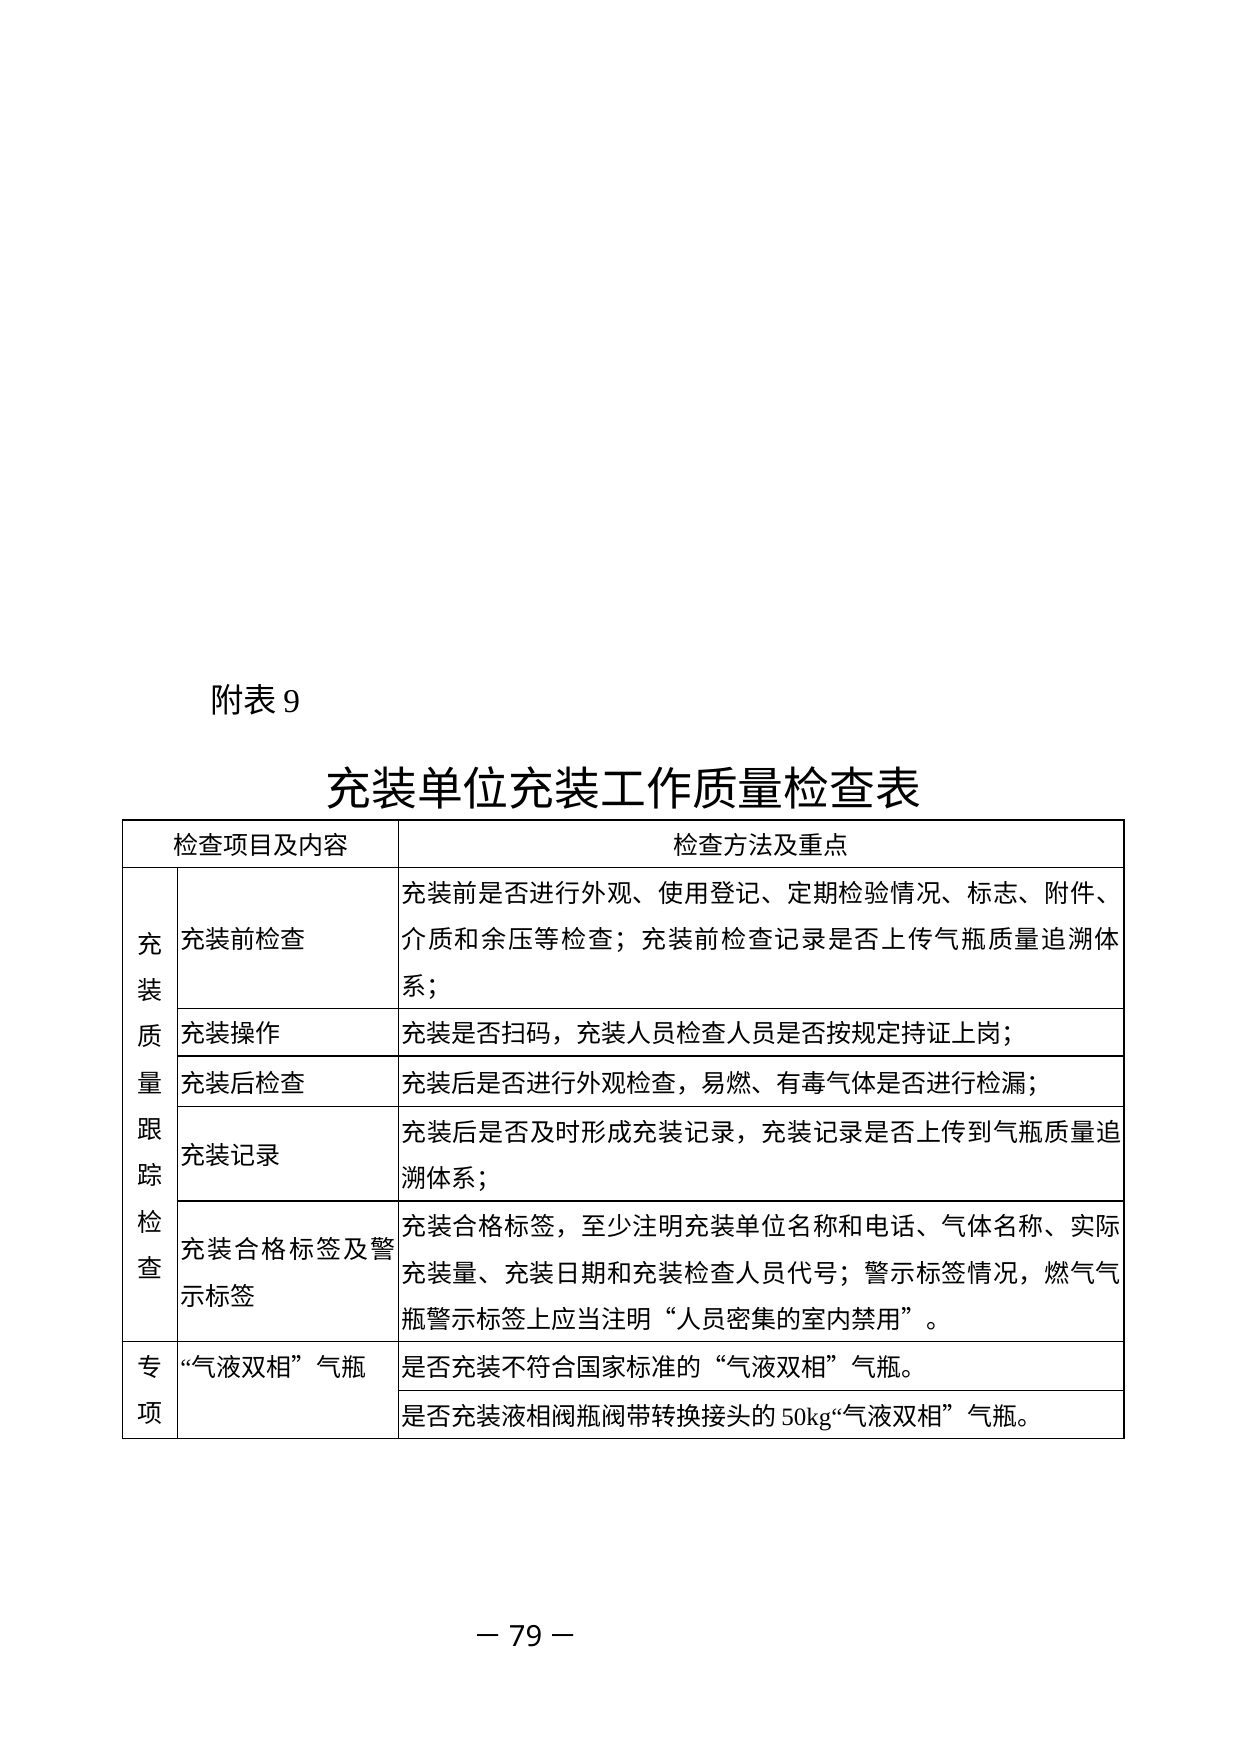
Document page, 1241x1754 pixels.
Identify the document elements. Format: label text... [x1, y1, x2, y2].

table_cell 充装合格标签及警示标签 [178, 1202, 398, 1341]
table_cell 是否充装不符合国家标准的“气液双相”气瓶。 [399, 1342, 1123, 1390]
table_cell 充装前是否进行外观、使用登记、定期检验情况、标志、附件、介质和余压等检查；充装前检查记录是否上传气瓶质量追溯体系； [399, 868, 1123, 1007]
table_cell 充装记录 [178, 1107, 398, 1200]
table_cell “气液双相”气瓶 [178, 1342, 398, 1438]
text 充装单位充装工作质量检查表 [159, 744, 1087, 819]
table_cell 是否充装液相阀瓶阀带转换接头的50kg“气液双相”气瓶。 [399, 1391, 1123, 1438]
table_cell 充装质量跟踪检查 [123, 868, 177, 1341]
table_cell 充装后检查 [178, 1057, 398, 1106]
table_cell 充装操作 [178, 1009, 398, 1055]
table_cell 充装后是否及时形成充装记录，充装记录是否上传到气瓶质量追溯体系； [399, 1107, 1123, 1200]
table_cell 专项要求 [123, 1342, 177, 1438]
table_cell 充装是否扫码，充装人员检查人员是否按规定持证上岗； [399, 1009, 1123, 1055]
table_header 检查项目及内容 [123, 821, 398, 867]
table_header 检查方法及重点 [399, 821, 1123, 867]
text 附表9 [159, 651, 1087, 744]
table_cell 充装合格标签，至少注明充装单位名称和电话、气体名称、实际充装量、充装日期和充装检查人员代号；警示标签情况，燃气气瓶警示标签上应当注明“人员密集的室内禁用”。 [399, 1202, 1123, 1341]
table_cell 充装后是否进行外观检查，易燃、有毒气体是否进行检漏； [399, 1057, 1123, 1106]
table_cell 充装前检查 [178, 868, 398, 1007]
